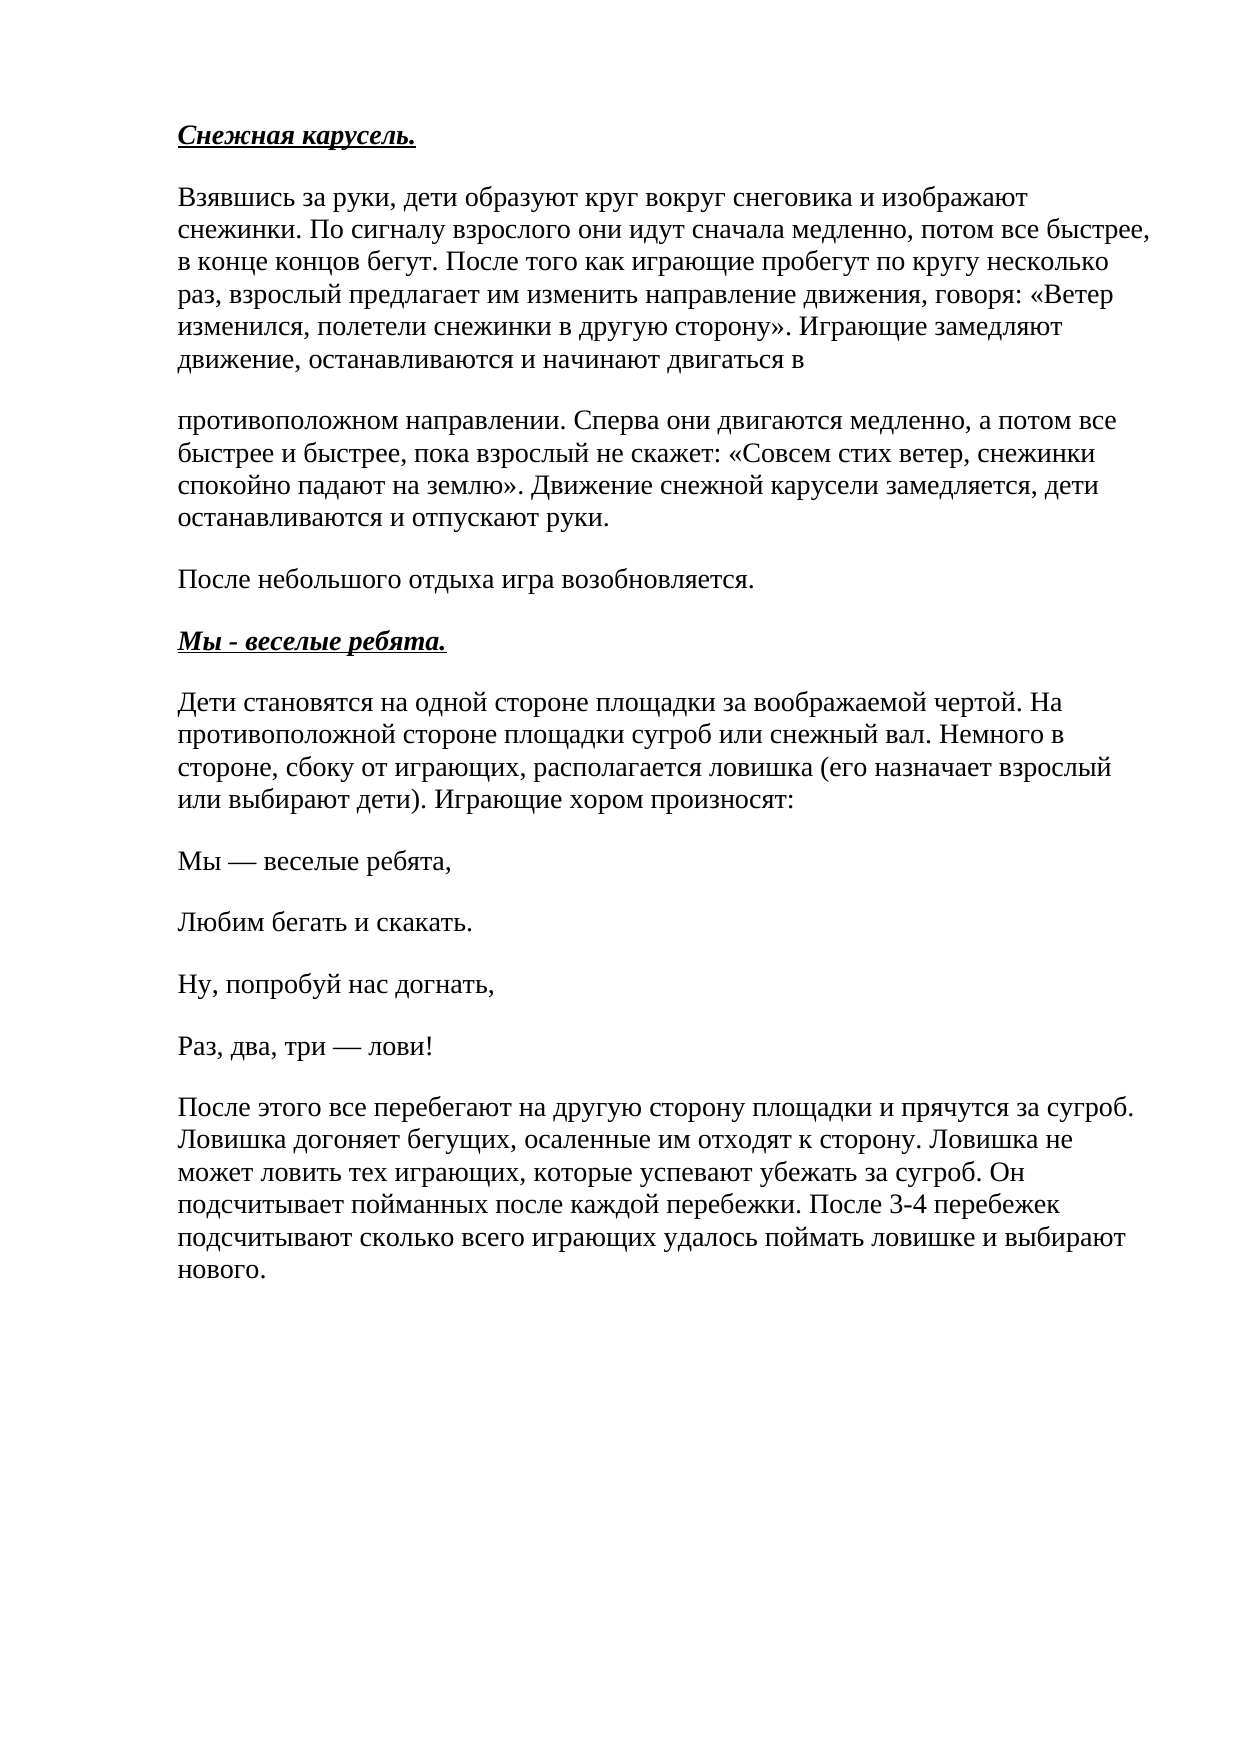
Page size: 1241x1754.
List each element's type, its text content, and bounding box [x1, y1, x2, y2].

text Раз, два, три — лови! [177, 1028, 1152, 1061]
text Мы - веселые ребята. [177, 623, 1152, 656]
text противоположном направлении. Сперва они двигаются медленно, а потом все быстрее и быстрее, пока взрослый не скажет: «Совсем стих ветер, снежинки спокойно падают на землю». Движение снежной карусели замедляется, дети останавливаются и отпускают руки. [177, 403, 1152, 533]
text Ну, попробуй нас догнать, [177, 967, 1152, 999]
text Снежная карусель. [177, 118, 1152, 151]
text После небольшого отдыха игра возобновляется. [177, 562, 1152, 594]
text После этого все перебегают на другую сторону площадки и прячутся за сугроб. Ловишка догоняет бегущих, осаленные им отходят к сторону. Ловишка не может ловить тех играющих, которые успевают убежать за сугроб. Он подсчитывает пойманных после каждой перебежки. После 3-4 перебежек подсчитывают сколько всего играющих удалось поймать ловишке и выбирают нового. [177, 1090, 1152, 1284]
text Любим бегать и скакать. [177, 905, 1152, 938]
text Взявшись за руки, дети образуют круг вокруг снеговика и изображают снежинки. По сигналу взрослого они идут сначала медленно, потом все быстрее, в конце концов бегут. После того как играющие пробегут по кругу несколько раз, взрослый предлагает им изменить направление движения, говоря: «Ветер изменился, полетели снежинки в другую сторону». Играющие замедляют движение, останавливаются и начинают двигаться в [177, 180, 1152, 374]
text Дети становятся на одной стороне площадки за воображаемой чертой. На противоположной стороне площадки сугроб или снежный вал. Немного в стороне, сбоку от играющих, располагается ловишка (его назначает взрослый или выбирают дети). Играющие хором произносят: [177, 685, 1152, 815]
text Мы — веселые ребята, [177, 844, 1152, 876]
